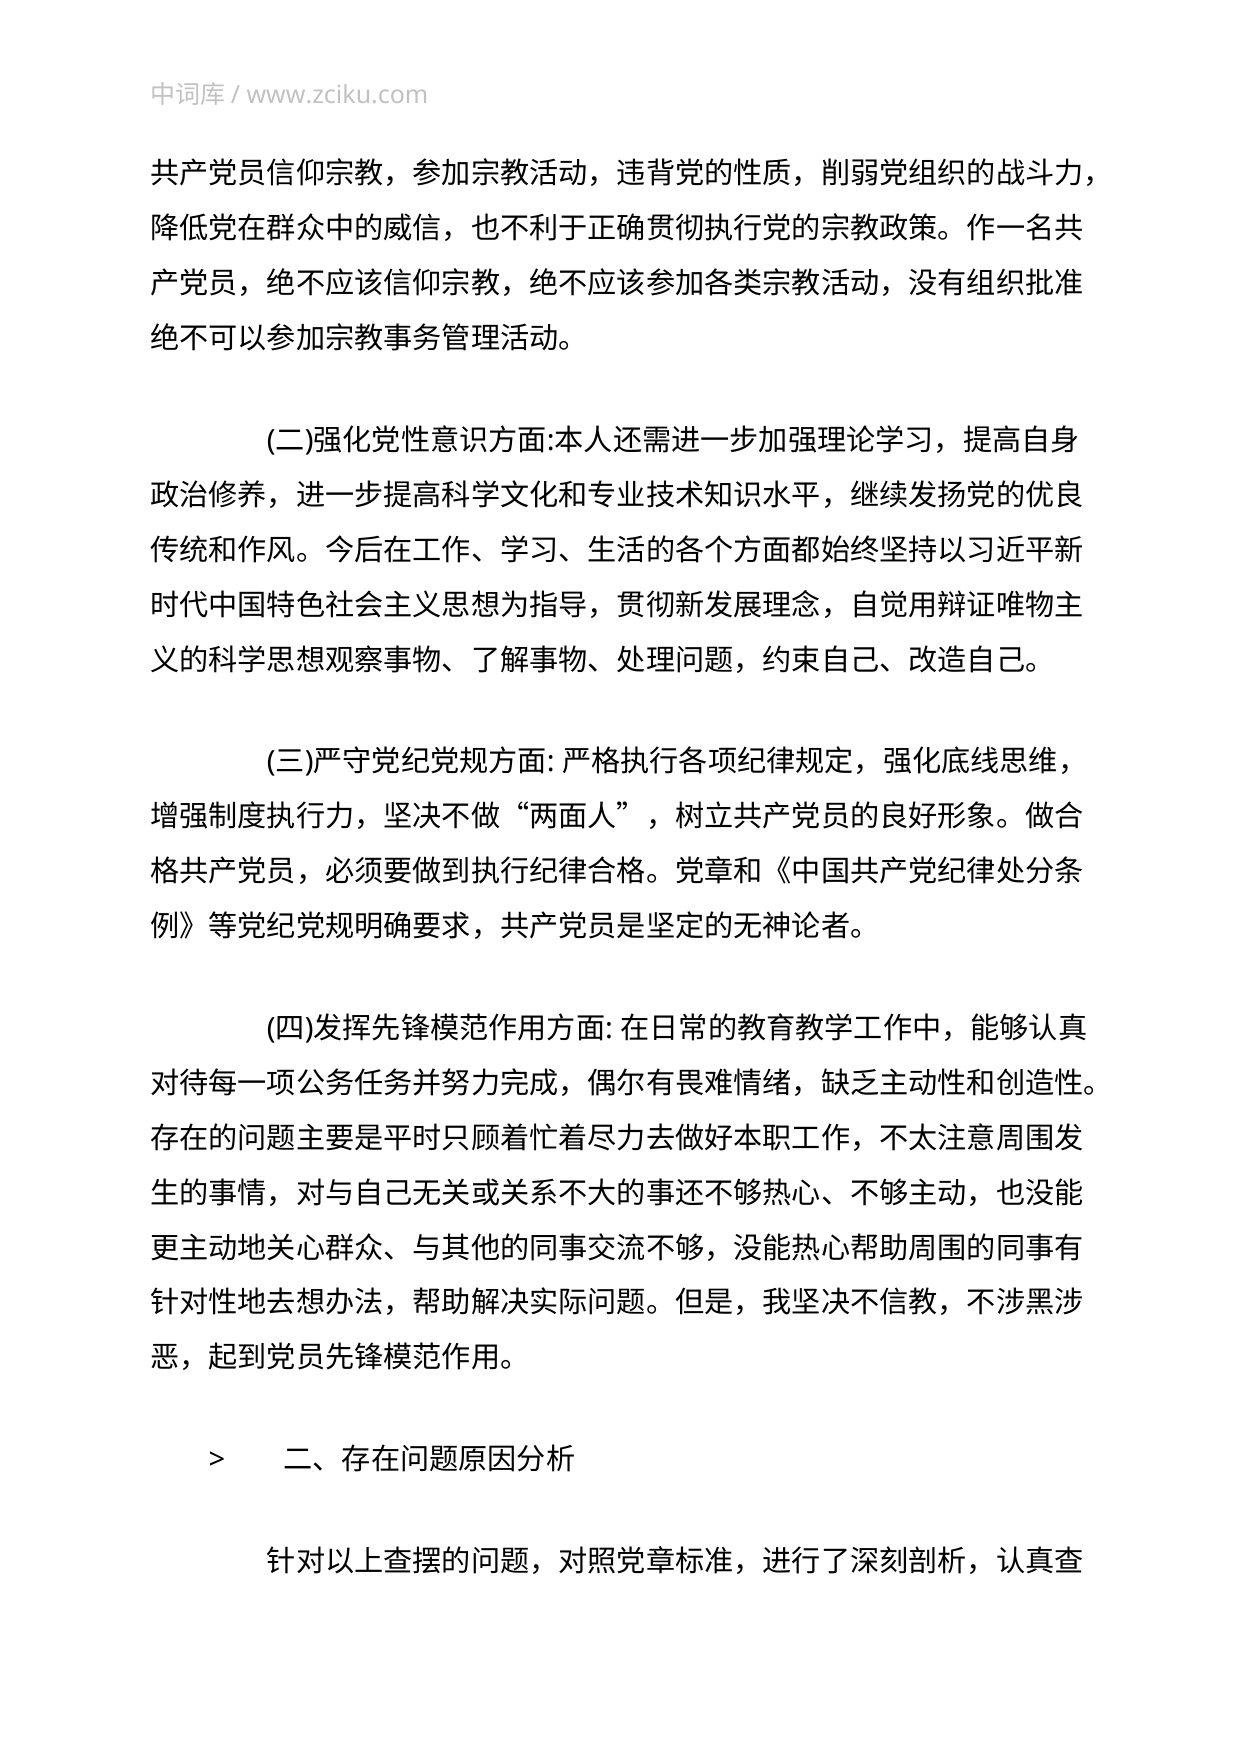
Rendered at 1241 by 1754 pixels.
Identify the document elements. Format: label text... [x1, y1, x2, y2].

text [150, 1538, 1090, 1580]
text (四)发挥先锋模范作用方面: 在日常的教育教学工作中，能够认真对待每一项公务任务并努力完成，偶尔有畏难情绪，缺乏主动性和创造性。存在的问题主要是平时只顾着忙着尽力去做好本职工作，不太注意周围发生的事情，对与自己无关或关系不大的事还不够热心、不够主动，也没能更主动地关心群众、与其他的同事交流不够，没能热心帮助周围的同事有针对性地去想办法，帮助解决实际问题。但是，我坚决不信教，不涉黑涉恶，起到党员先锋模范作用。 [150, 1004, 1090, 1376]
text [150, 150, 1090, 357]
text (三)严守党纪党规方面: 严格执行各项纪律规定，强化底线思维，增强制度执行力，坚决不做“两面人”，树立共产党员的良好形象。做合格共产党员，必须要做到执行纪律合格。党章和《中国共产党纪律处分条例》等党纪党规明确要求，共产党员是坚定的无神论者。 [150, 738, 1090, 945]
text > 二、存在问题原因分析 [150, 1436, 1090, 1478]
text (二)强化党性意识方面:本人还需进一步加强理论学习，提高自身政治修养，进一步提高科学文化和专业技术知识水平，继续发扬党的优良传统和作风。今后在工作、学习、生活的各个方面都始终坚持以习近平新时代中国特色社会主义思想为指导，贯彻新发展理念，自觉用辩证唯物主义的科学思想观察事物、了解事物、处理问题，约束自己、改造自己。 [150, 416, 1090, 678]
